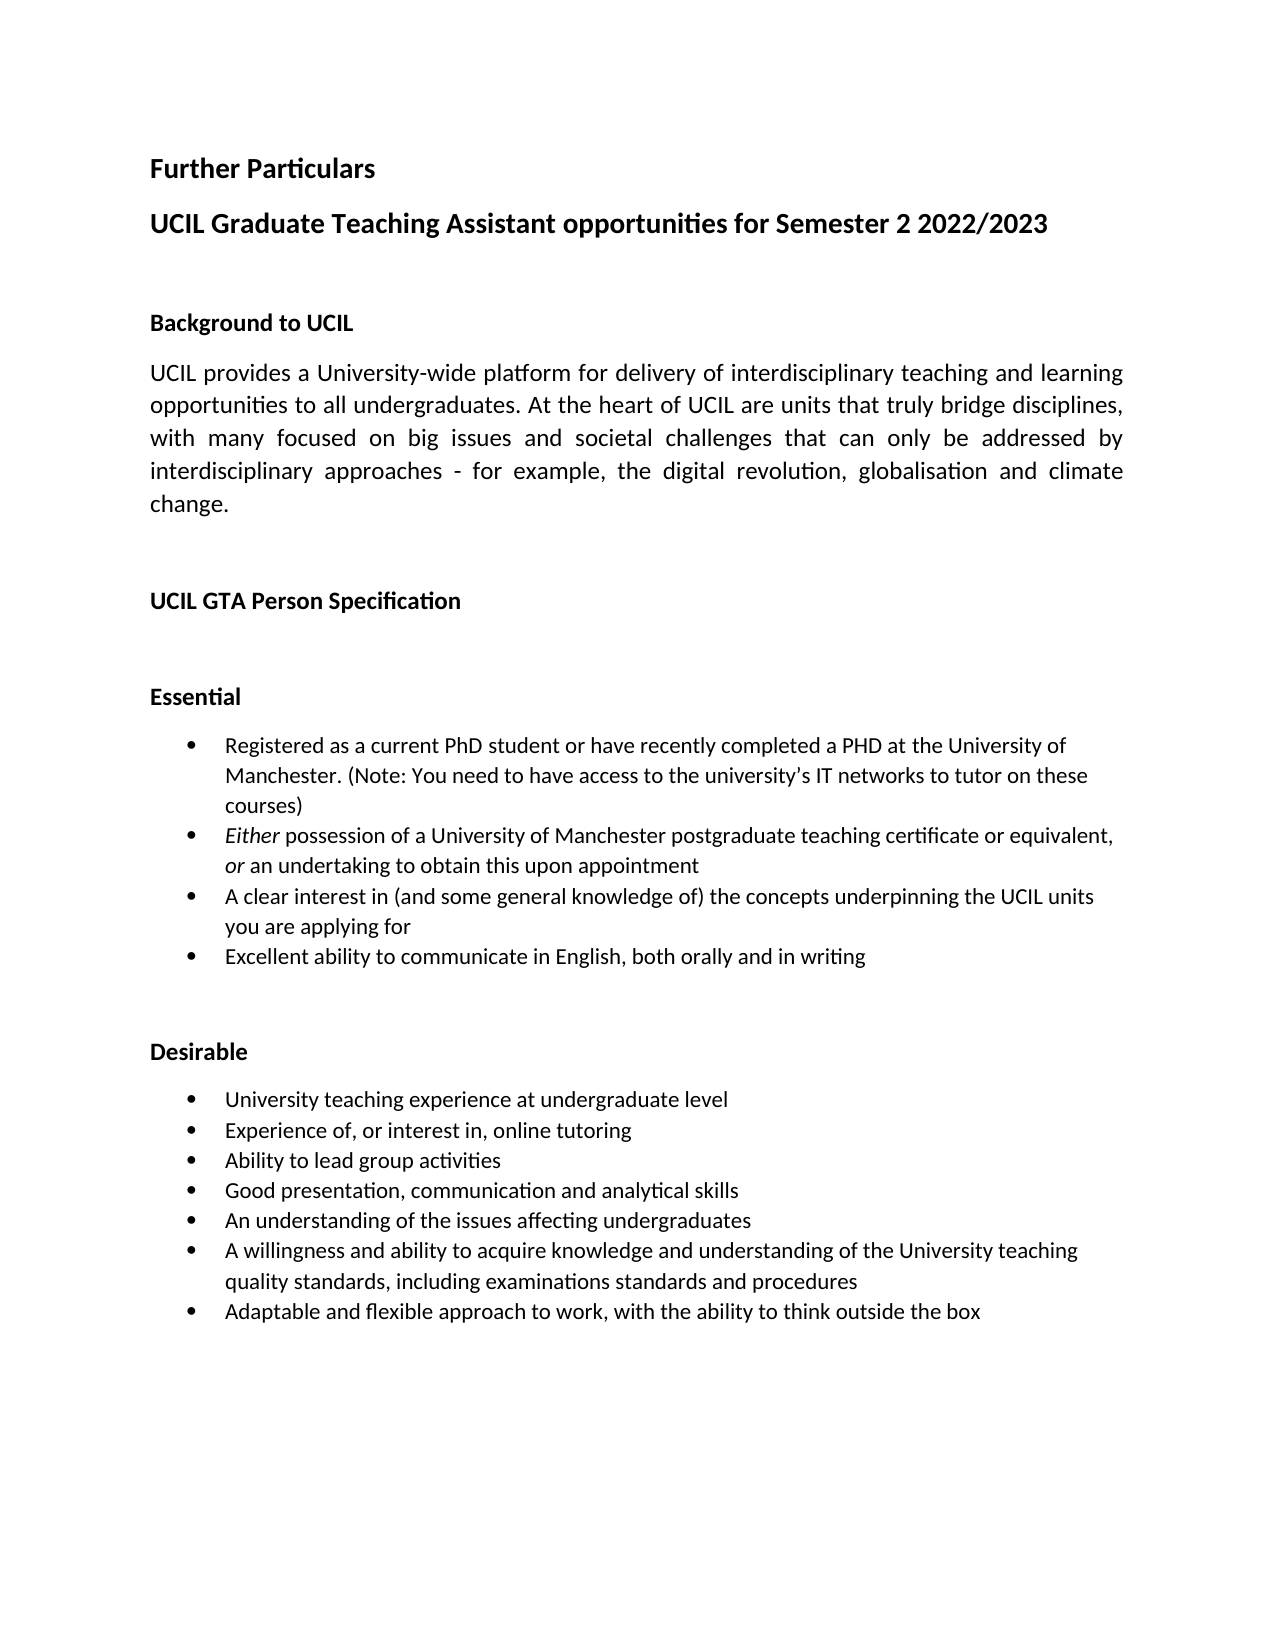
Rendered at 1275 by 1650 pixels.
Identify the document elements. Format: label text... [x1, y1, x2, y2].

list Good presentation, communication and analytical skills [187, 1176, 1125, 1204]
text UCIL Graduate Teaching Assistant opportunities for Semester 2 2022/2023 [150, 205, 1125, 241]
list An understanding of the issues affecting undergraduates [187, 1206, 1125, 1234]
text Desirable [150, 1036, 1125, 1067]
text UCIL GTA Person Specification [150, 585, 1125, 615]
list A willingness and ability to acquire knowledge and understanding of the University teaching quality standards, including examinations standards and procedures [187, 1237, 1125, 1295]
list Experience of, or interest in, online tutoring [187, 1116, 1125, 1144]
text Further Particulars [150, 150, 1125, 186]
text Background to UCIL [150, 307, 1125, 338]
list A clear interest in (and some general knowledge of) the concepts underpinning the UCIL units you are applying for [187, 882, 1125, 940]
list Either possession of a University of Manchester postgraduate teaching certificate or equivalent, or an undertaking to obtain this upon appointment [187, 821, 1125, 880]
list Registered as a current PhD student or have recently completed a PHD at the University of Manchester. (Note: You need to have access to the university’s IT networks to tutor on these courses) [187, 731, 1125, 819]
text UCIL provides a University-wide platform for delivery of interdisciplinary teaching and learning opportunities to all undergraduates. At the heart of UCIL are units that truly bridge disciplines, with many focused on big issues and societal challenges that can only be addressed by interdisciplinary approaches - for example, the digital revolution, globalisation and climate change. [150, 357, 1125, 519]
text Essential [150, 681, 1125, 712]
list Adaptable and flexible approach to work, with the ability to think outside the box [187, 1297, 1125, 1325]
list University teaching experience at undergraduate level [187, 1086, 1125, 1114]
list Excellent ability to communicate in English, both orally and in writing [187, 942, 1125, 970]
list Ability to lead group activities [187, 1146, 1125, 1174]
